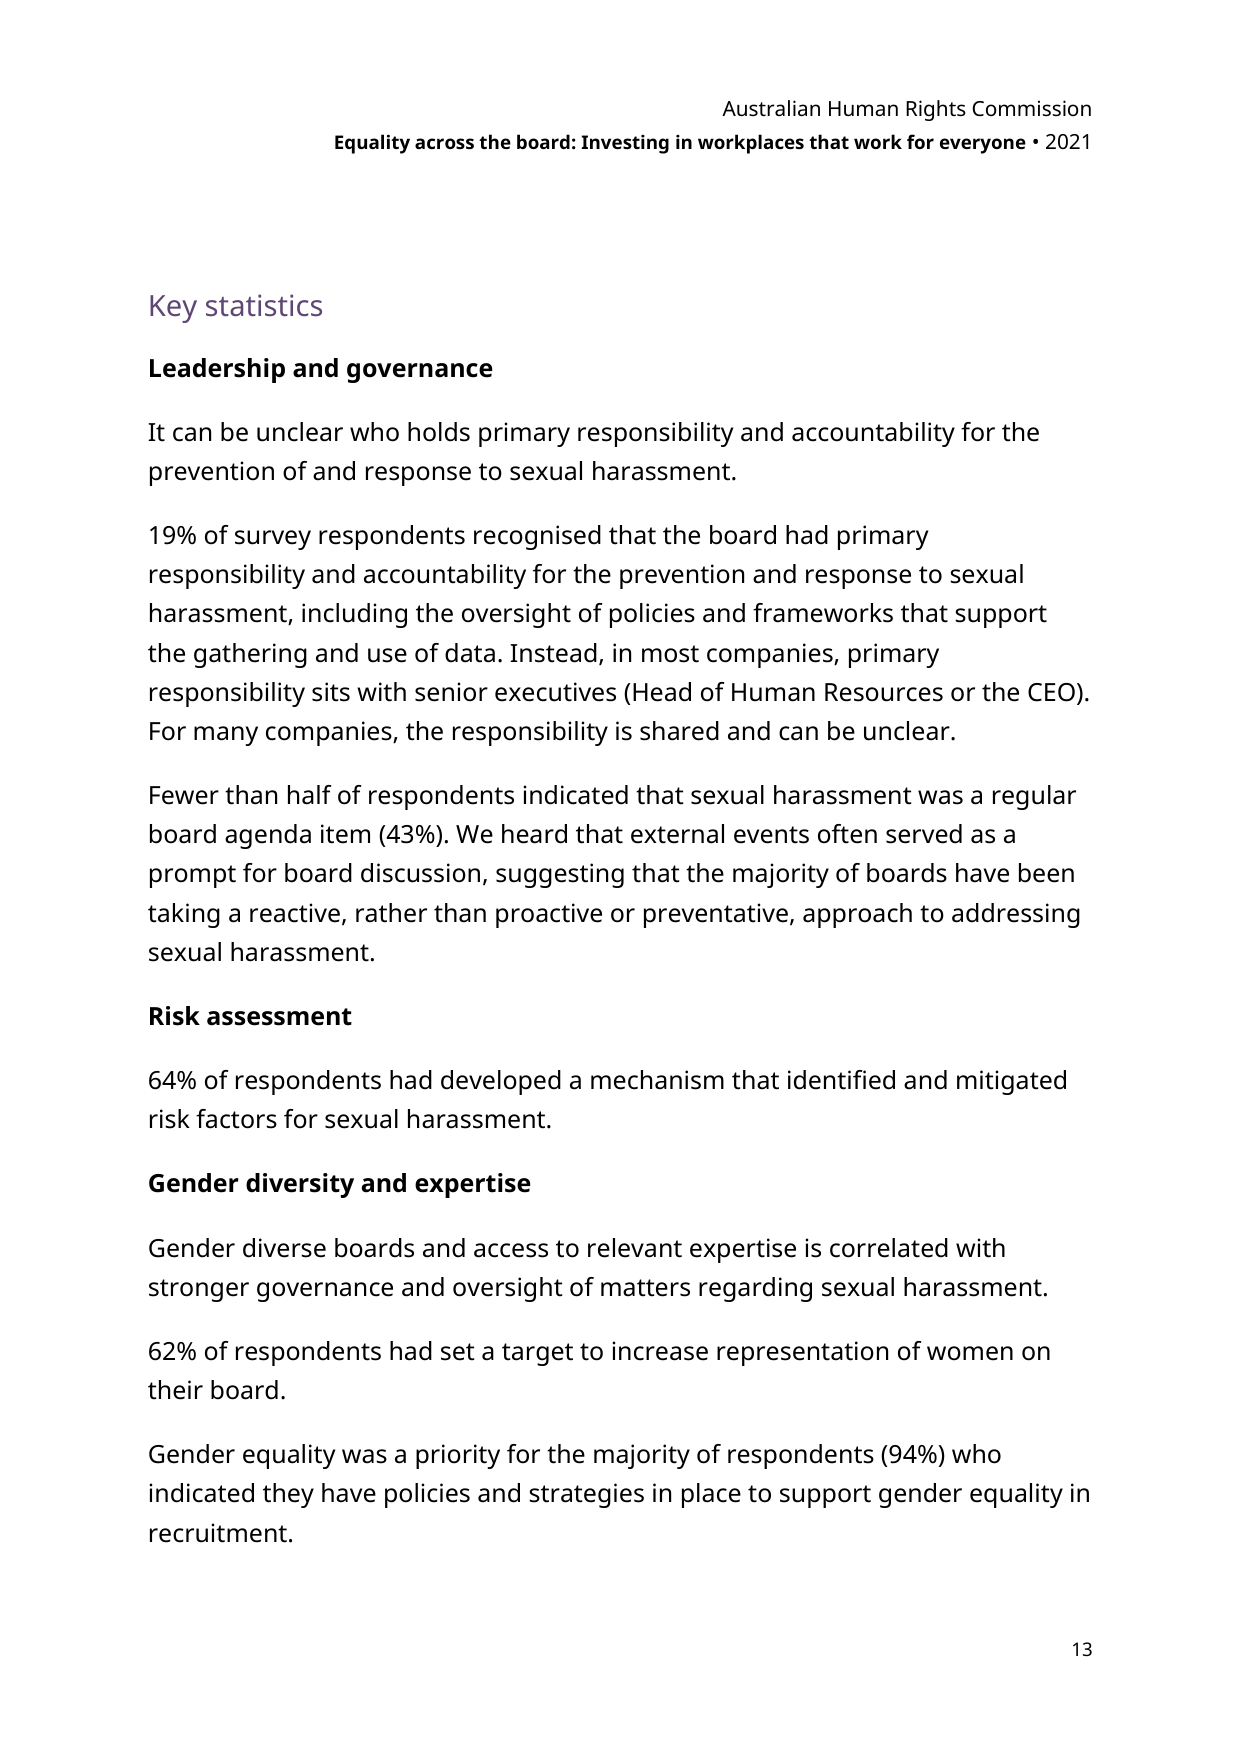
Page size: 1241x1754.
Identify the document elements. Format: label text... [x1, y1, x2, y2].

text Gender diverse boards and access to relevant expertise is correlated with stronger governance and oversight of matters regarding sexual harassment. [148, 1230, 1092, 1303]
text It can be unclear who holds primary responsibility and accountability for the prevention of and response to sexual harassment. [148, 414, 1092, 488]
text 19% of survey respondents recognised that the board had primary responsibility and accountability for the prevention and response to sexual harassment, including the oversight of policies and frameworks that support the gathering and use of data. Instead, in most companies, primary responsibility sits with senior executives (Head of Human Resources or the CEO). For many companies, the responsibility is shared and can be unclear. [148, 518, 1092, 748]
list Leadership and governance [148, 350, 1092, 384]
list Risk assessment [148, 998, 1092, 1033]
subtitle Key statistics [148, 286, 1092, 325]
text 62% of respondents had set a target to increase representation of women on their board. [148, 1333, 1092, 1407]
text Gender equality was a priority for the majority of respondents (94%) who indicated they have policies and strategies in place to support gender equality in recruitment. [148, 1437, 1092, 1549]
text 64% of respondents had developed a mechanism that identified and mitigated risk factors for sexual harassment. [148, 1063, 1092, 1136]
list Gender diversity and expertise [148, 1166, 1092, 1200]
text Fewer than half of respondents indicated that sexual harassment was a regular board agenda item (43%). We heard that external events often served as a prompt for board discussion, suggesting that the majority of boards have been taking a reactive, rather than proactive or preventative, approach to addressing sexual harassment. [148, 778, 1092, 968]
